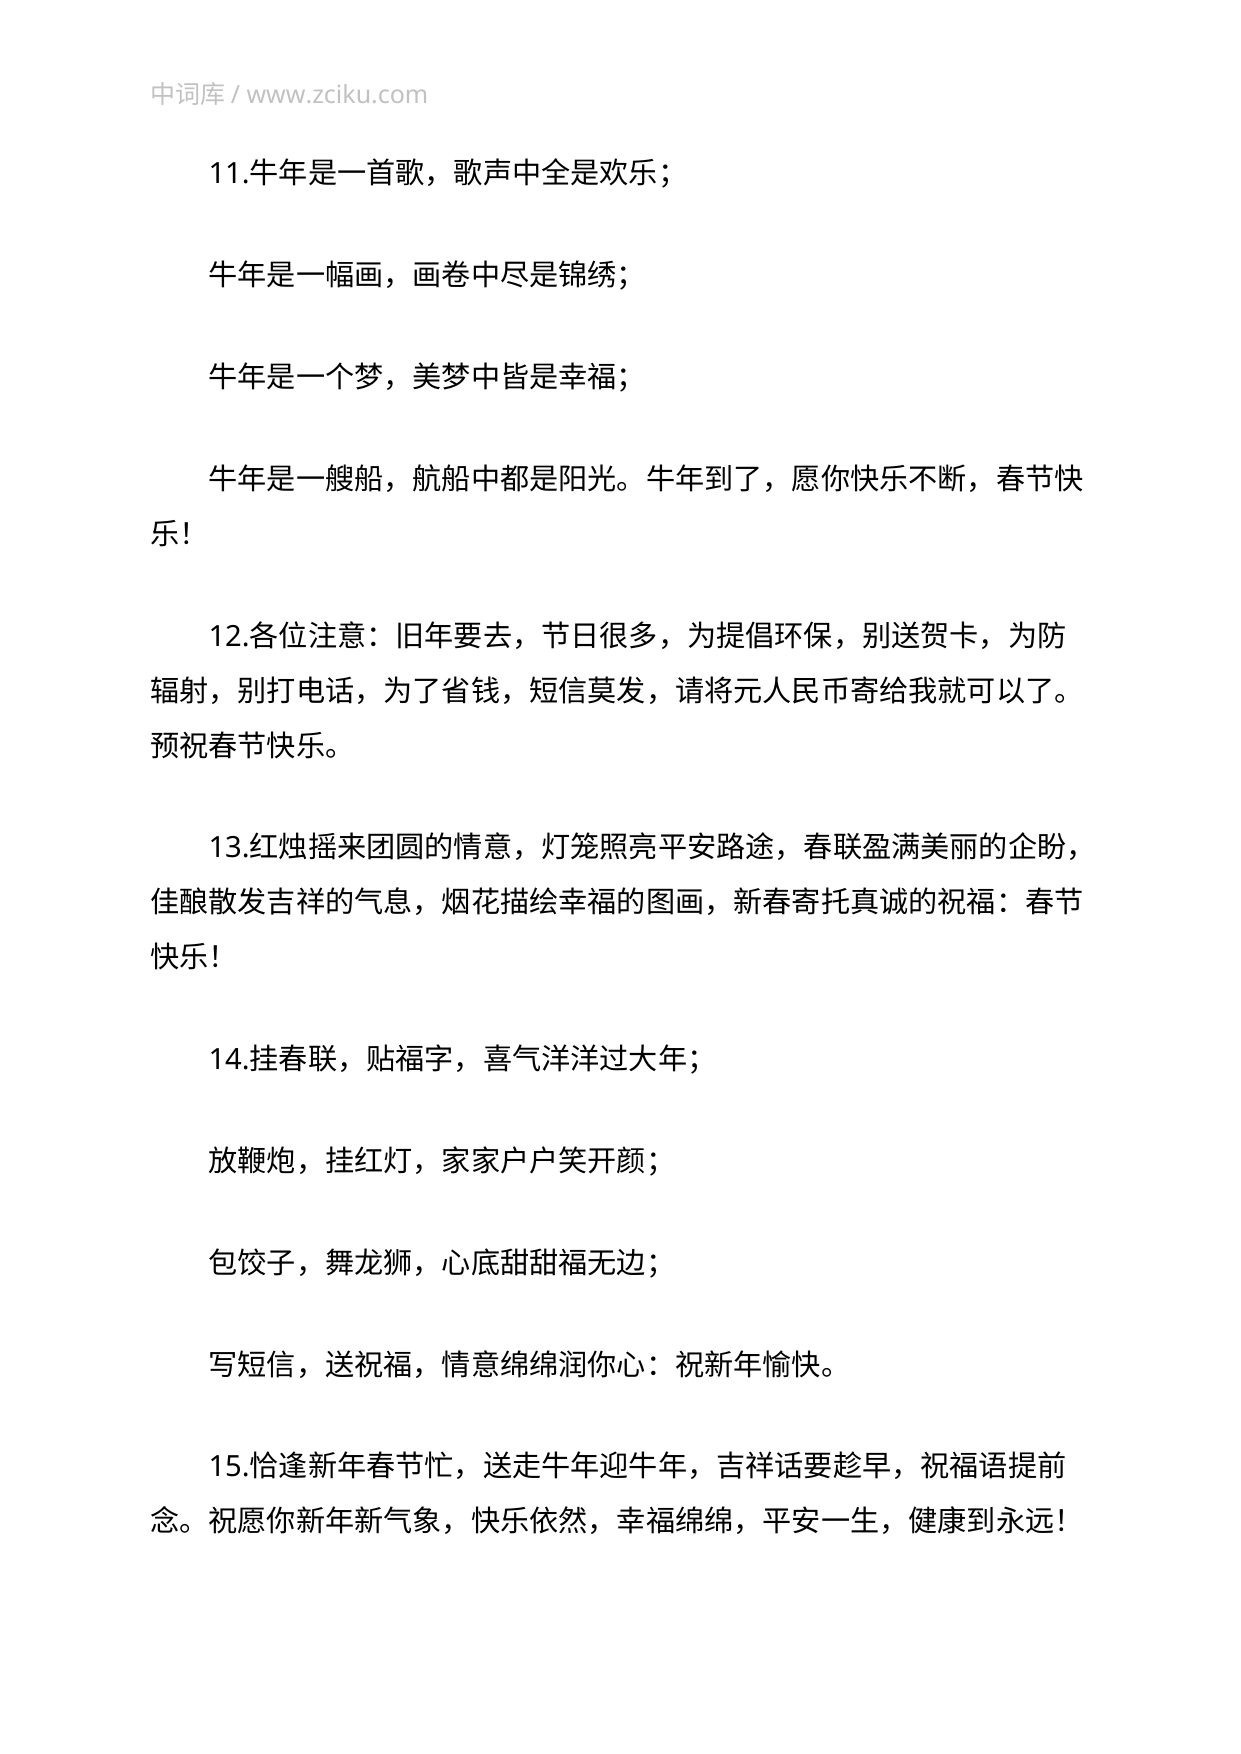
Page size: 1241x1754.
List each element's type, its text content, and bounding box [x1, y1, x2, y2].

text 12.各位注意：旧年要去，节日很多，为提倡环保，别送贺卡，为防辐射，别打电话，为了省钱，短信莫发，请将元人民币寄给我就可以了。预祝春节快乐。 [150, 612, 1090, 764]
text 牛年是一幅画，画卷中尽是锦绣； [150, 252, 1090, 294]
text 写短信，送祝福，情意绵绵润你心：祝新年愉快。 [150, 1341, 1090, 1383]
text 15.恰逢新年春节忙，送走牛年迎牛年，吉祥话要趁早，祝福语提前念。祝愿你新年新气象，快乐依然，幸福绵绵，平安一生，健康到永远！ [150, 1443, 1090, 1540]
text 牛年是一个梦，美梦中皆是幸福； [150, 354, 1090, 396]
text 11.牛年是一首歌，歌声中全是欢乐； [150, 150, 1090, 192]
text 13.红烛摇来团圆的情意，灯笼照亮平安路途，春联盈满美丽的企盼，佳酿散发吉祥的气息，烟花描绘幸福的图画，新春寄托真诚的祝福：春节快乐！ [150, 824, 1090, 976]
text 包饺子，舞龙狮，心底甜甜福无边； [150, 1239, 1090, 1282]
text 14.挂春联，贴福字，喜气洋洋过大年； [150, 1036, 1090, 1078]
text 放鞭炮，挂红灯，家家户户笑开颜； [150, 1137, 1090, 1180]
text 牛年是一艘船，航船中都是阳光。牛年到了，愿你快乐不断，春节快乐！ [150, 456, 1090, 553]
